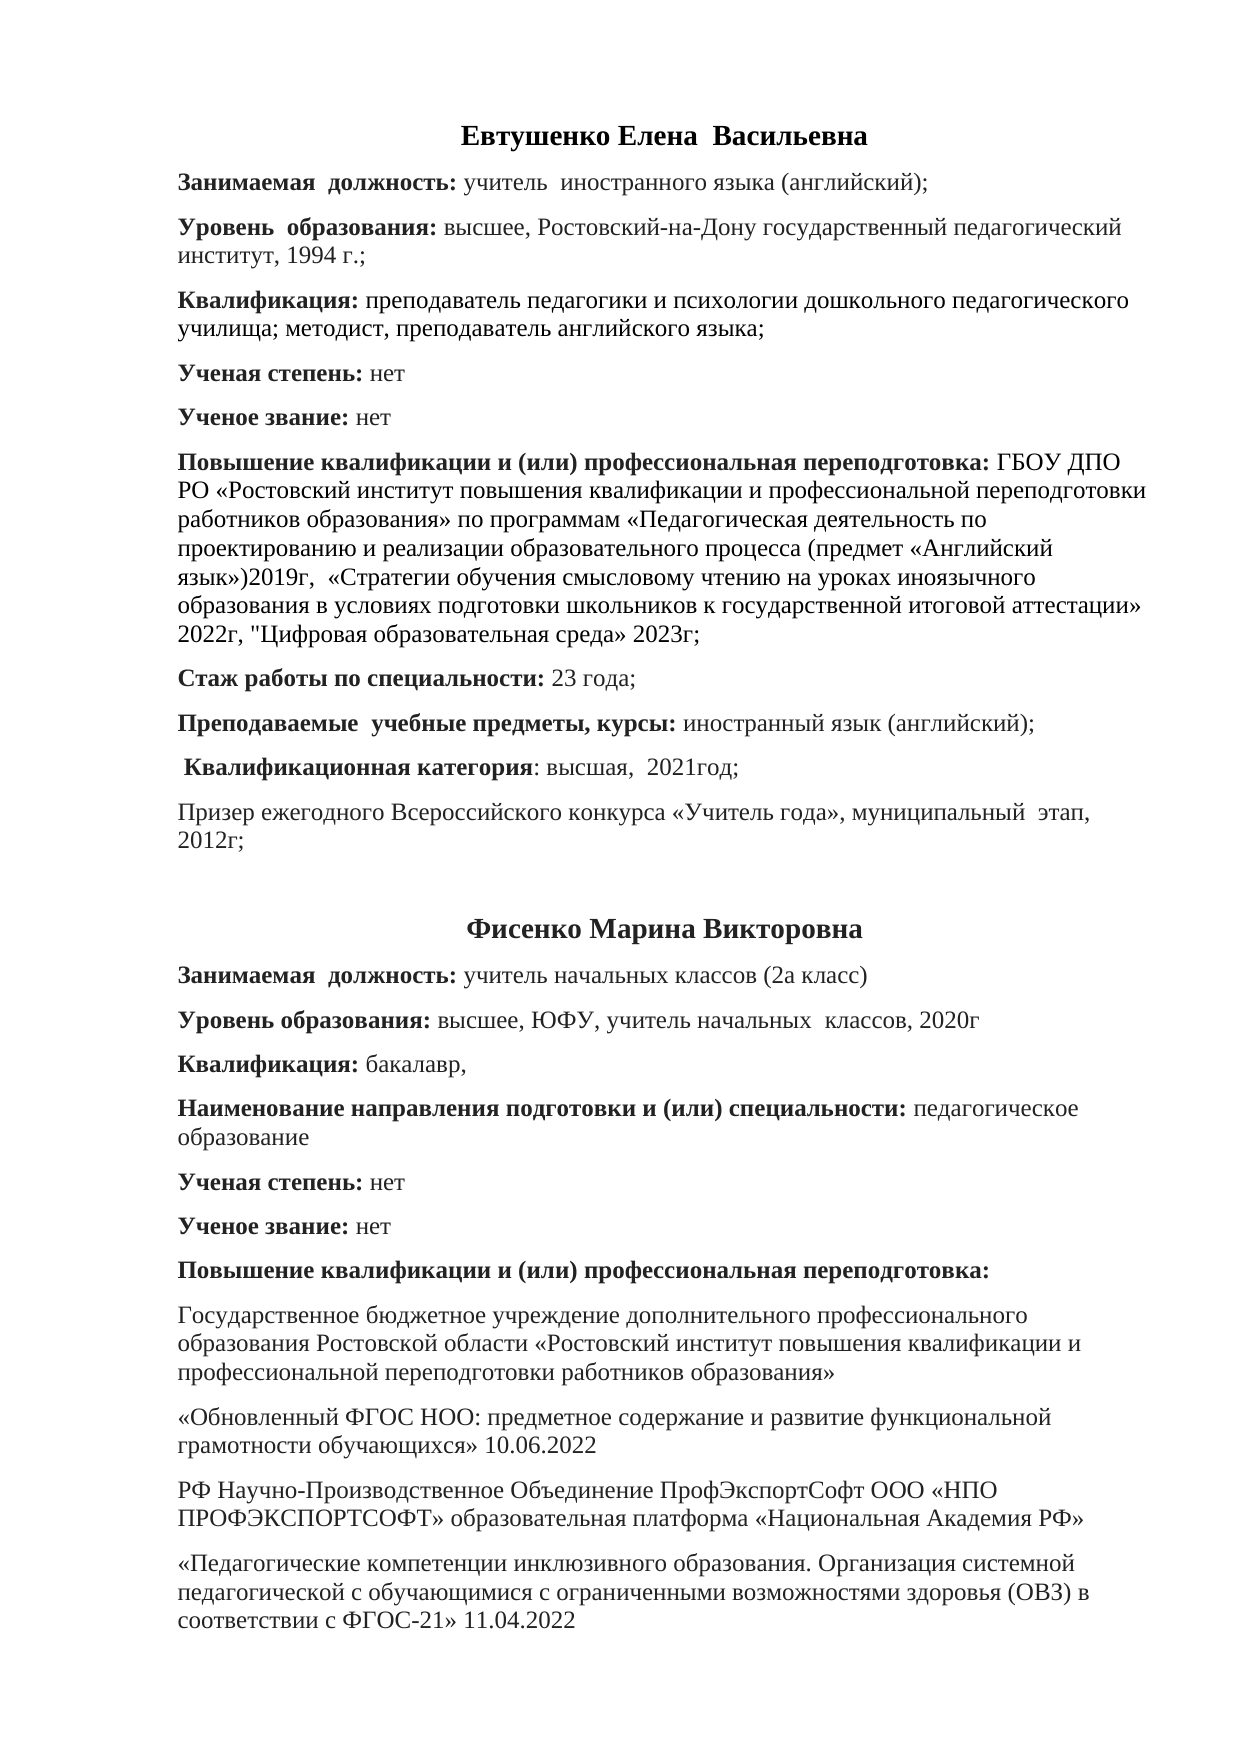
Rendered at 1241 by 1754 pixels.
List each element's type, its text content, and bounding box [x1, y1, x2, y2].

text Квалификация: преподаватель педагогики и психологии дошкольного педагогического училища; методист, преподаватель английского языка; [177, 285, 1152, 342]
text Занимаемая должность: учитель иностранного языка (английский); [177, 167, 1152, 196]
text Ученое звание: нет [177, 402, 1152, 431]
text «Обновленный ФГОС НОО: предметное содержание и развитие функциональной грамотности обучающихся» 10.06.2022 [177, 1402, 1152, 1459]
text Призер ежегодного Всероссийского конкурса «Учитель года», муниципальный этап, 2012г; [177, 797, 1152, 854]
text Квалификация: бакалавр, [177, 1049, 1152, 1078]
text Квалификационная категория: высшая, 2021год; [177, 752, 1152, 781]
text Ученое звание: нет [177, 1211, 1152, 1240]
text Уровень образования: высшее, ЮФУ, учитель начальных классов, 2020г [177, 1005, 1152, 1033]
text Ученая степень: нет [177, 1167, 1152, 1195]
text Фисенко Марина Викторовна [177, 911, 1152, 945]
text Наименование направления подготовки и (или) специальности: педагогическое образование [177, 1093, 1152, 1151]
text Евтушенко Елена Васильевна [177, 118, 1152, 152]
text Повышение квалификации и (или) профессиональная переподготовка: [177, 1255, 1152, 1284]
text Уровень образования: высшее, Ростовский-на-Дону государственный педагогический институт, 1994 г.; [177, 212, 1152, 269]
text «Педагогические компетенции инклюзивного образования. Организация системной педагогической с обучающимися с ограниченными возможностями здоровья (ОВЗ) в соответствии с ФГОС-21» 11.04.2022 [177, 1548, 1152, 1634]
text Государственное бюджетное учреждение дополнительного профессионального образования Ростовской области «Ростовский институт повышения квалификации и профессиональной переподготовки работников образования» [177, 1300, 1152, 1386]
text Занимаемая должность: учитель начальных классов (2а класс) [177, 960, 1152, 989]
text РФ Научно-Производственное Объединение ПрофЭкспортСофт ООО «НПО ПРОФЭКСПОРТСОФТ» образовательная платформа «Национальная Академия РФ» [177, 1475, 1152, 1532]
text Ученая степень: нет [177, 358, 1152, 387]
text Стаж работы по специальности: 23 года; [177, 663, 1152, 692]
text Преподаваемые учебные предметы, курсы: иностранный язык (английский); [177, 708, 1152, 737]
text Повышение квалификации и (или) профессиональная переподготовка: ГБОУ ДПО РО «Ростовский институт повышения квалификации и профессиональной переподготовки работников образования» по программам «Педагогическая деятельность по проектированию и реализации образовательного процесса (предмет «Английский язык»)2019г, «Стратегии обучения смысловому чтению на уроках иноязычного образования в условиях подготовки школьников к государственной итоговой аттестации» 2022г, "Цифровая образовательная среда» 2023г; [177, 447, 1152, 648]
